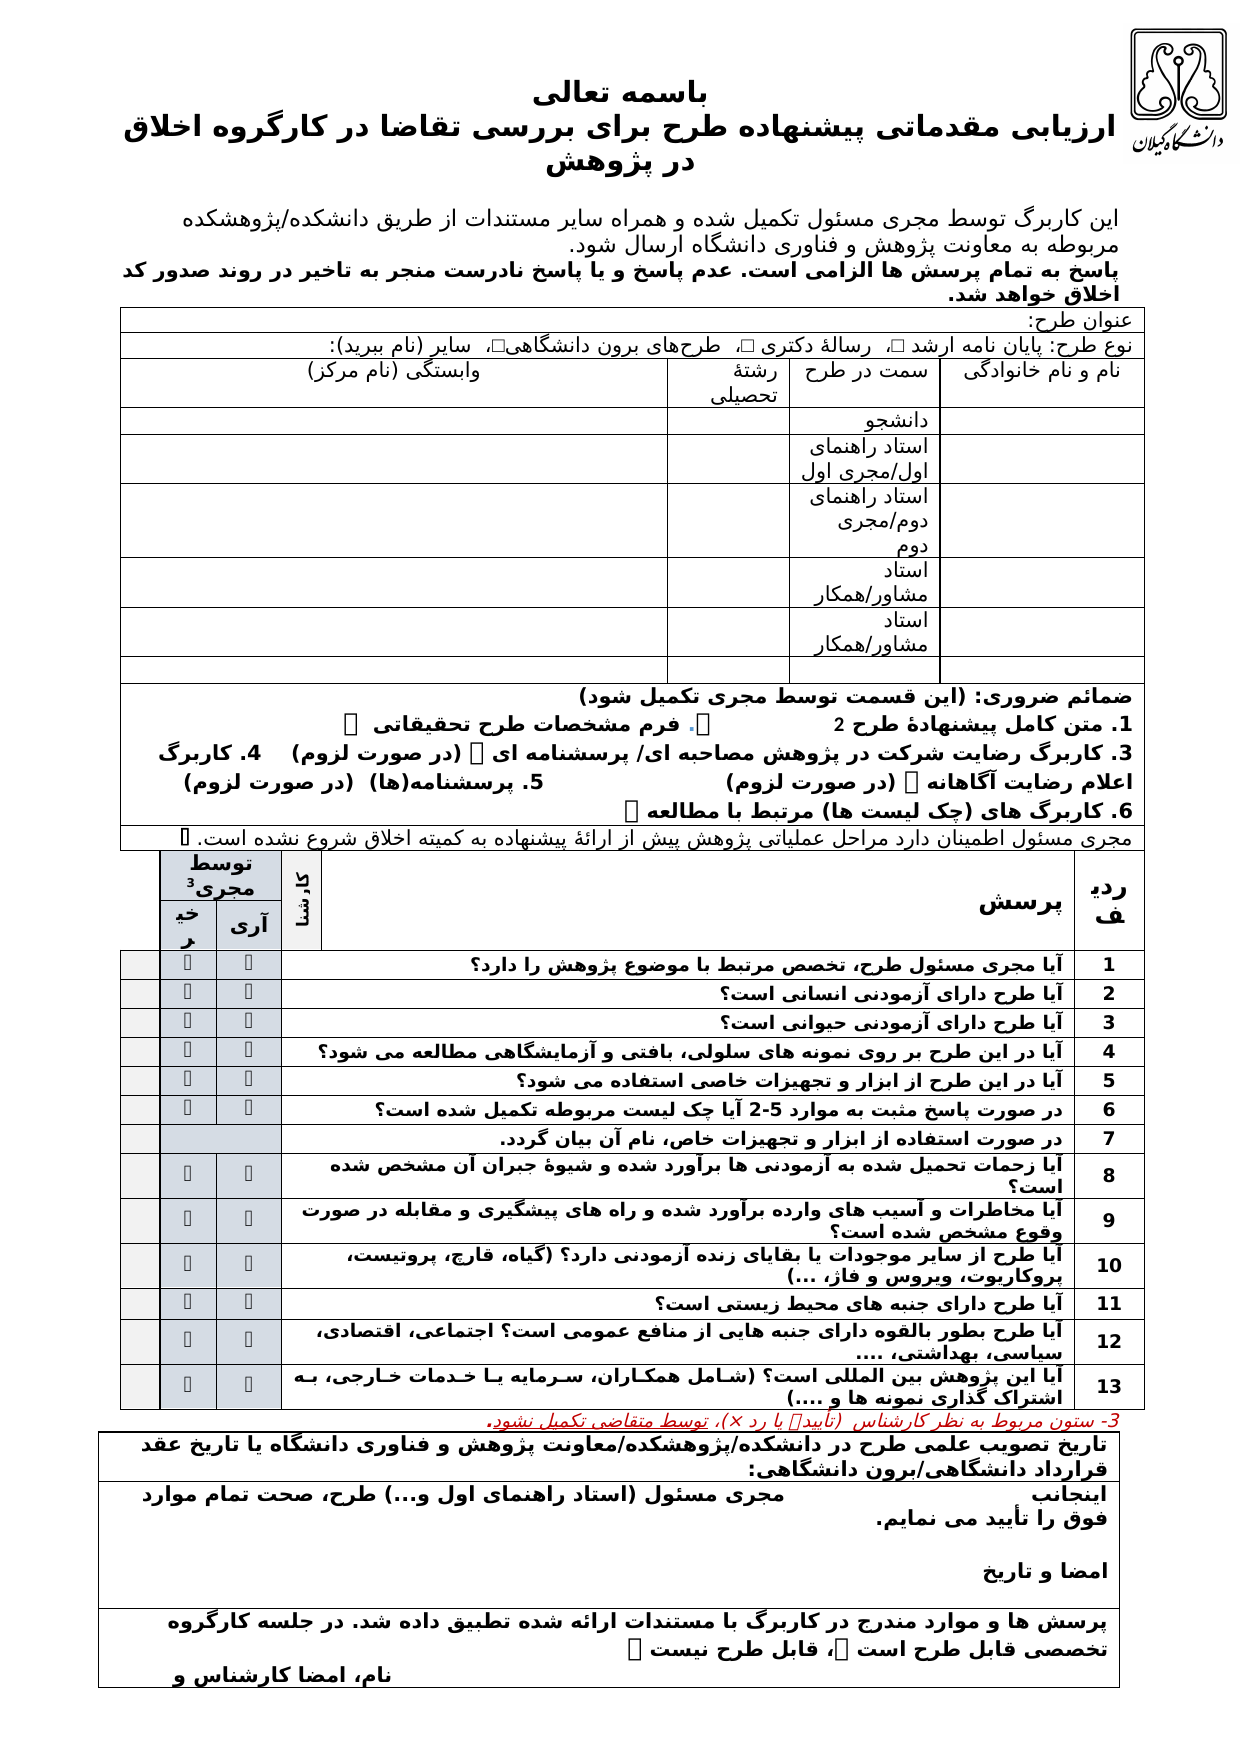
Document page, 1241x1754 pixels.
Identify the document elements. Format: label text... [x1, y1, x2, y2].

table_cell [668, 484, 789, 557]
table_cell [941, 435, 1144, 483]
table_cell [121, 980, 159, 1008]
table_cell 6 [1075, 1096, 1144, 1124]
table_cell [217, 1038, 281, 1066]
table_cell [121, 1125, 159, 1153]
table_cell پرسش [322, 851, 1074, 949]
table_cell [161, 1244, 216, 1287]
table_cell [121, 408, 667, 433]
table_cell آیا طرح دارای آزمودنی حیوانی است؟ [282, 1009, 1074, 1037]
table_cell [941, 657, 1144, 683]
table_cell [217, 1365, 281, 1408]
table_cell نام و نام خانوادگی [941, 359, 1144, 407]
table_cell [121, 484, 667, 557]
table_cell ردیف [1075, 851, 1144, 949]
table_cell 9 [1075, 1199, 1144, 1243]
table_cell آیا طرح دارای آزمودنی انسانی است؟ [282, 980, 1074, 1008]
table_cell [121, 1199, 159, 1243]
table_cell نوع طرح: پایان نامه ارشد □، رسالۀ دکتری □، طرح‌های برون دانشگاهی□، سایر (نام ببرید): [121, 333, 1144, 357]
table_cell 11 [1075, 1289, 1144, 1319]
table_cell 13 [1075, 1365, 1144, 1408]
table_cell آیا مخاطرات و آسیب های وارده برآورد شده و راه های پیشگیری و مقابله در صورت وقوع مشخص شده است؟ [282, 1199, 1074, 1243]
table_cell [161, 1038, 216, 1066]
table_cell 2 [1075, 980, 1144, 1008]
table_cell [121, 1365, 159, 1408]
text 3- ستون مربوط به نظر کارشناس (تأیید یا رد ×)، توسط متقاضی تکمیل نشود. [120, 1410, 1120, 1431]
table_cell [217, 980, 281, 1008]
table_cell [161, 1067, 216, 1095]
table_cell [121, 1009, 159, 1037]
table_cell [668, 408, 789, 433]
table_cell [217, 1320, 281, 1364]
table_cell [161, 1009, 216, 1037]
table_cell وابستگی (نام مرکز) [121, 359, 667, 407]
table_cell [790, 657, 939, 683]
table_cell [161, 980, 216, 1008]
table_cell استاد راهنمای دوم/مجری دوم [790, 484, 939, 557]
table_cell [121, 435, 667, 483]
table_cell [121, 1289, 159, 1319]
table_cell آیا این پژوهش بین المللی است؟ (شامل همکاران، سرمایه یا خدمات خارجی، به اشتراک گذاری نمونه ها و ....) [282, 1365, 1074, 1408]
table_cell [217, 1199, 281, 1243]
table_cell [161, 951, 216, 979]
table_header عنوان طرح: [121, 308, 1144, 332]
table_cell رشتۀ تحصیلی [668, 359, 789, 407]
table_cell خیر [161, 901, 216, 949]
table_cell استاد مشاور/همکار [790, 608, 939, 656]
table_cell 5 [1075, 1067, 1144, 1095]
table_cell مجری مسئول اطمینان دارد مراحل عملیاتی پژوهش پیش از ارائۀ پیشنهاده به کمیته اخلاق شروع نشده است. [121, 826, 1144, 850]
table_cell آیا زحمات تحمیل شده به آزمودنی ها برآورد شده و شیوۀ جبران آن مشخص شده است؟ [282, 1154, 1074, 1198]
table_cell 8 [1075, 1154, 1144, 1198]
table_cell آیا در این طرح بر روی نمونه های سلولی، بافتی و آزمایشگاهی مطالعه می شود؟ [282, 1038, 1074, 1066]
table_cell توسط مجری3 [161, 851, 281, 900]
table_cell [121, 1067, 159, 1095]
table_cell [217, 1009, 281, 1037]
table_cell دانشجو [790, 408, 939, 433]
table_cell [121, 951, 159, 979]
table_cell [668, 608, 789, 656]
table_cell استاد راهنمای اول/مجری اول [790, 435, 939, 483]
table_cell آیا طرح از سایر موجودات یا بقایای زنده آزمودنی دارد؟ (گیاه، قارچ، پروتیست، پروکاریوت، ویروس و فاژ، ...) [282, 1244, 1074, 1287]
table_cell [668, 435, 789, 483]
table_cell [121, 1038, 159, 1066]
table_cell [161, 1289, 216, 1319]
table_cell [121, 558, 667, 607]
table_cell 3 [1075, 1009, 1144, 1037]
table_cell [217, 951, 281, 979]
table_cell [217, 1154, 281, 1198]
table_cell آیا در این طرح از ابزار و تجهیزات خاصی استفاده می شود؟ [282, 1067, 1074, 1095]
picture [1122, 23, 1240, 164]
table_cell 12 [1075, 1320, 1144, 1364]
table_cell 4 [1075, 1038, 1144, 1066]
table_cell [121, 1244, 159, 1287]
table_cell 7 [1075, 1125, 1144, 1153]
table_cell [668, 558, 789, 607]
table_cell اینجانب مجری مسئول (استاد راهنمای اول و...) طرح، صحت تمام موارد فوق را تأیید می نمایم. امضا و تاریخ [99, 1482, 1119, 1608]
table_header تاریخ تصویب علمی طرح در دانشکده/پژوهشکده/معاونت پژوهش و فناوری دانشگاه یا تاریخ عقد قرارداد دانشگاهی/برون دانشگاهی: [99, 1433, 1119, 1481]
table_cell [217, 1096, 281, 1124]
table_cell آیا طرح بطور بالقوه دارای جنبه هایی از منافع عمومی است؟ اجتماعی، اقتصادی، سیاسی، بهداشتی، .... [282, 1320, 1074, 1364]
table_cell [161, 1154, 216, 1198]
table_cell 1 [1075, 951, 1144, 979]
table_cell [161, 1365, 216, 1408]
table_cell ضمائم ضروری: (این قسمت توسط مجری تکمیل شود) 1. متن کامل پیشنهادۀ طرح 2. فرم مشخصات طرح تحقیقاتی 3. کاربرگ رضایت شرکت در پژوهش مصاحبه ای/ پرسشنامه ای (در صورت لزوم) 4. کاربرگ اعلام رضایت آگاهانه (در صورت لزوم) 5. پرسشنامه(ها) (در صورت لزوم) 6. کاربرگ های (چک لیست ها) مرتبط با مطالعه [121, 684, 1144, 824]
table_cell [161, 1125, 281, 1153]
table_cell [121, 608, 667, 656]
table_cell آری [217, 901, 281, 949]
table_cell [941, 484, 1144, 557]
table_cell [161, 1096, 216, 1124]
text این کاربرگ توسط مجری مسئول تکمیل شده و همراه سایر مستندات از طریق دانشکده/پژوهشکده مربوطه به معاونت پژوهش و فناوری دانشگاه ارسال شود. [120, 205, 1120, 258]
table_cell [941, 408, 1144, 433]
table_cell آیا طرح دارای جنبه های محیط زیستی است؟ [282, 1289, 1074, 1319]
table_cell [161, 1199, 216, 1243]
table_cell 10 [1075, 1244, 1144, 1287]
table_cell [121, 657, 667, 683]
table_cell [121, 1320, 159, 1364]
table_cell آیا مجری مسئول طرح، تخصص مرتبط با موضوع پژوهش را دارد؟ [282, 951, 1074, 979]
table_cell [941, 558, 1144, 607]
table_cell [668, 657, 789, 683]
table_cell سمت در طرح [790, 359, 939, 407]
table_cell [217, 1244, 281, 1287]
table_cell در صورت پاسخ مثبت به موارد 5-2 آیا چک لیست مربوطه تکمیل شده است؟ [282, 1096, 1074, 1124]
table_cell [217, 1067, 281, 1095]
table_cell [217, 1289, 281, 1319]
table_cell [941, 608, 1144, 656]
table_cell در صورت استفاده از ابزار و تجهیزات خاص، نام آن بیان گردد. [282, 1125, 1074, 1153]
table_cell [161, 1320, 216, 1364]
table_cell [121, 1154, 159, 1198]
table_cell استاد مشاور/همکار [790, 558, 939, 607]
table_cell [121, 1096, 159, 1124]
text پاسخ به تمام پرسش ها الزامی است. عدم پاسخ و یا پاسخ نادرست منجر به تاخیر در روند صدور کد اخلاق خواهد شد. [120, 258, 1120, 307]
table_cell کارشناس [282, 851, 321, 949]
